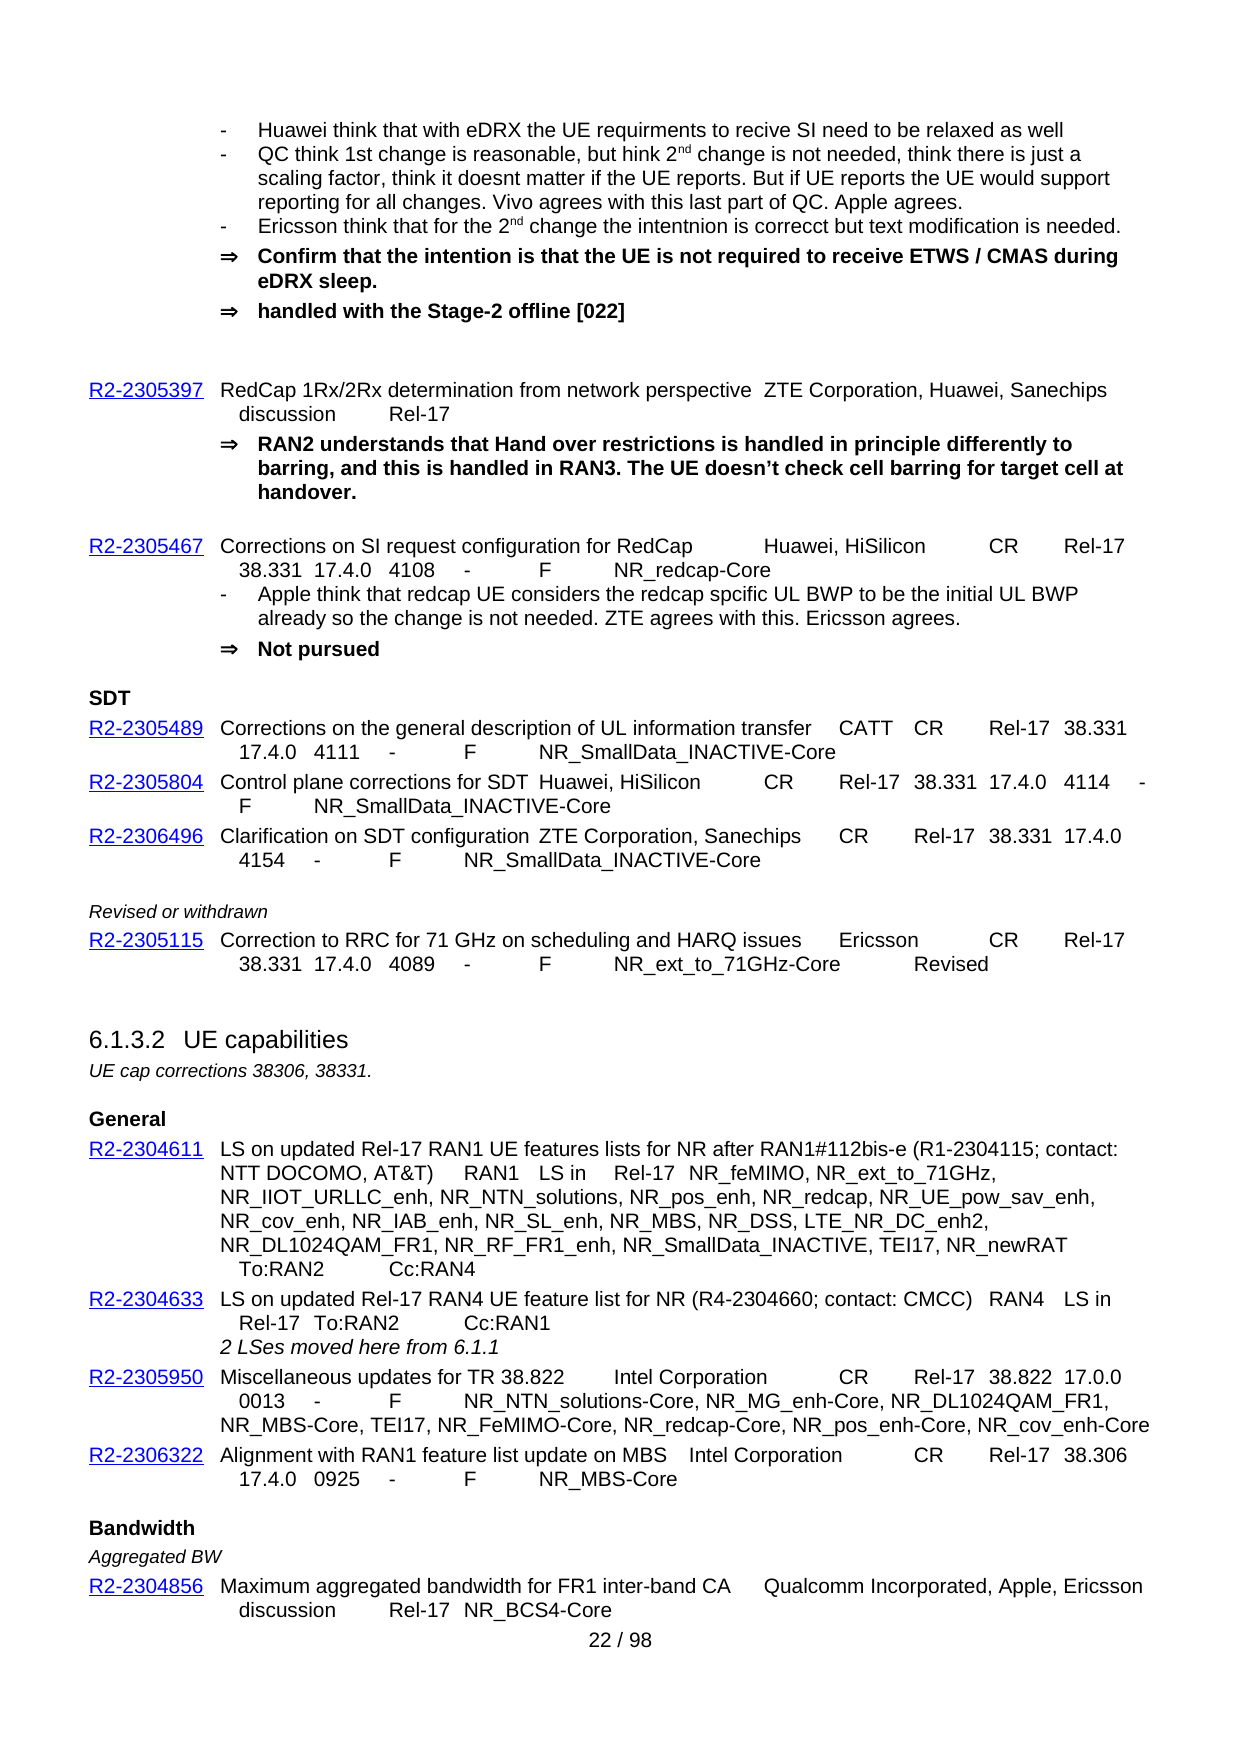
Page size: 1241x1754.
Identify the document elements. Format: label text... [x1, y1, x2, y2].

title R2-2306322 Alignment with RAN1 feature list update on MBS Intel Corporation CR Rel-17 38.306 17.4.0 0925 - F NR_MBS-Core [89, 1443, 1152, 1491]
text handled with the Stage-2 offline [022] [220, 299, 1152, 323]
title R2-2305397 RedCap 1Rx/2Rx determination from network perspective ZTE Corporation, Huawei, Sanechips discussion Rel-17 [89, 377, 1152, 425]
title R2-2305489 Corrections on the general description of UL information transfer CATT CR Rel-17 38.331 17.4.0 4111 - F NR_SmallData_INACTIVE-Core [89, 716, 1152, 764]
title R2-2304633 LS on updated Rel-17 RAN4 UE feature list for NR (R4-2304660; contact: CMCC) RAN4 LS in Rel-17 To:RAN2 Cc:RAN1 [89, 1287, 1152, 1335]
title R2-2305115 Correction to RRC for 71 GHz on scheduling and HARQ issues Ericsson CR Rel-17 38.331 17.4.0 4089 - F NR_ext_to_71GHz-Core Revised [89, 928, 1152, 976]
text Confirm that the intention is that the UE is not required to receive ETWS / CMAS during eDRX sleep. [220, 244, 1152, 293]
text General [89, 1107, 1152, 1131]
title R2-2304611 LS on updated Rel-17 RAN1 UE features lists for NR after RAN1#112bis-e (R1-2304115; contact: NTT DOCOMO, AT&T) RAN1 LS in Rel-17 NR_feMIMO, NR_ext_to_71GHz, NR_IIOT_URLLC_enh, NR_NTN_solutions, NR_pos_enh, NR_redcap, NR_UE_pow_sav_enh, NR_cov_enh, NR_IAB_enh, NR_SL_enh, NR_MBS, NR_DSS, LTE_NR_DC_enh2, NR_DL1024QAM_FR1, NR_RF_FR1_enh, NR_SmallData_INACTIVE, TEI17, NR_newRAT To:RAN2 Cc:RAN4 [89, 1137, 1152, 1281]
text RAN2 understands that Hand over restrictions is handled in principle differently to barring, and this is handled in RAN3. The UE doesn’t check cell barring for target cell at handover. [220, 432, 1152, 504]
text - Huawei think that with eDRX the UE requirments to recive SI need to be relaxed as well [220, 118, 1152, 142]
text - Apple think that redcap UE considers the redcap spcific UL BWP to be the initial UL BWP already so the change is not needed. ZTE agrees with this. Ericsson agrees. [220, 582, 1152, 630]
title R2-2304856 Maximum aggregated bandwidth for FR1 inter-band CA Qualcomm Incorporated, Apple, Ericsson discussion Rel-17 NR_BCS4-Core [89, 1574, 1152, 1622]
text Bandwidth [89, 1516, 1152, 1540]
title R2-2305950 Miscellaneous updates for TR 38.822 Intel Corporation CR Rel-17 38.822 17.0.0 0013 - F NR_NTN_solutions-Core, NR_MG_enh-Core, NR_DL1024QAM_FR1, NR_MBS-Core, TEI17, NR_FeMIMO-Core, NR_redcap-Core, NR_pos_enh-Core, NR_cov_enh-Core [89, 1365, 1152, 1437]
title R2-2306496 Clarification on SDT configuration ZTE Corporation, Sanechips CR Rel-17 38.331 17.4.0 4154 - F NR_SmallData_INACTIVE-Core [89, 824, 1152, 872]
text 2 LSes moved here from 6.1.1 [220, 1335, 1152, 1359]
text - QC think 1st change is reasonable, but hink 2nd change is not needed, think there is just a scaling factor, think it doesnt matter if the UE reports. But if UE reports the UE would support reporting for all changes. Vivo agrees with this last part of QC. Apple agrees. [220, 142, 1152, 214]
text SDT [89, 686, 1152, 710]
title R2-2305467 Corrections on SI request configuration for RedCap Huawei, HiSilicon CR Rel-17 38.331 17.4.0 4108 - F NR_redcap-Core [89, 534, 1152, 582]
subtitle 6.1.3.2 UE capabilities [89, 1025, 1152, 1054]
text UE cap corrections 38306, 38331. [89, 1060, 1152, 1082]
text Revised or withdrawn [89, 900, 1152, 922]
text - Ericsson think that for the 2nd change the intentnion is correcct but text modification is needed. [220, 214, 1152, 238]
text Not pursued [220, 636, 1152, 661]
text Aggregated BW [89, 1546, 1152, 1568]
title R2-2305804 Control plane corrections for SDT Huawei, HiSilicon CR Rel-17 38.331 17.4.0 4114 - F NR_SmallData_INACTIVE-Core [89, 770, 1152, 818]
